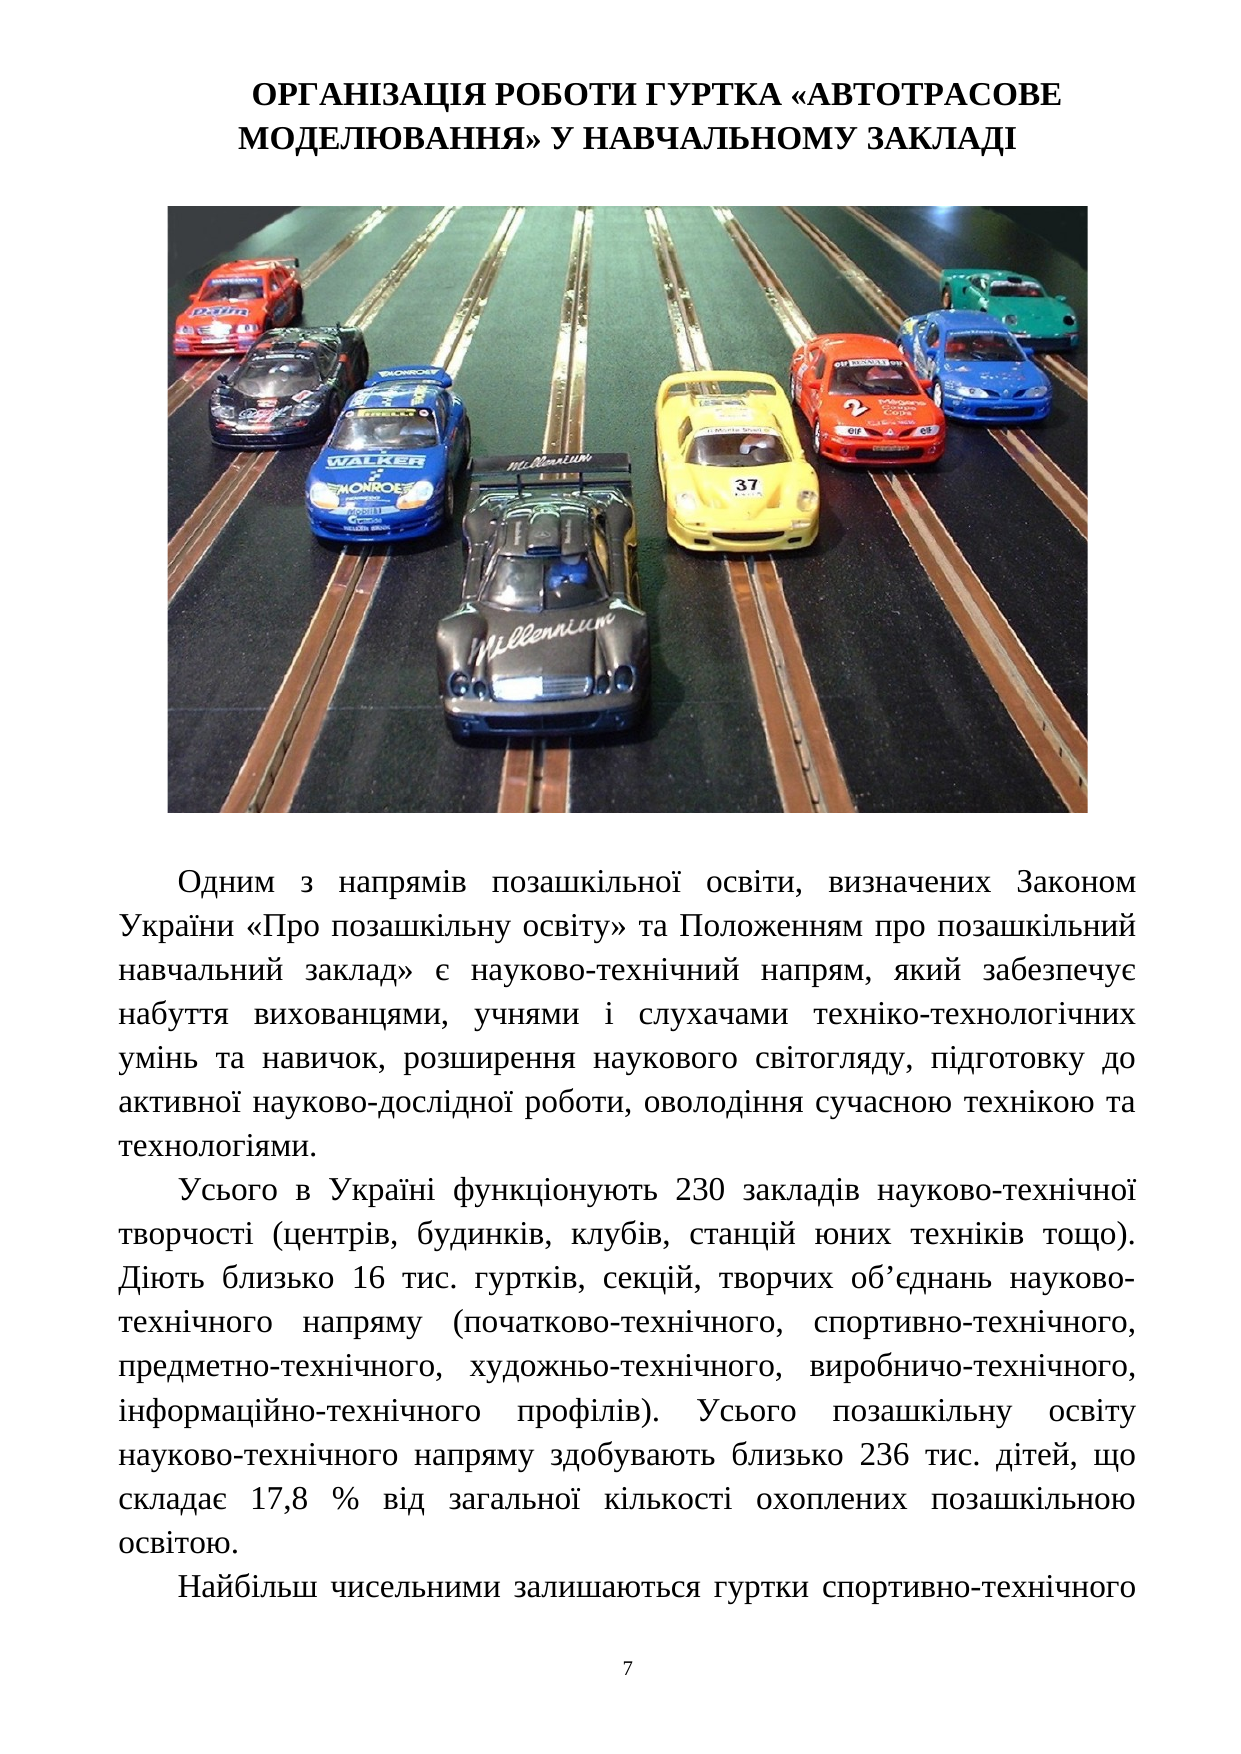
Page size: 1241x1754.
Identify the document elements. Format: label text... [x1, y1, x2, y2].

text ОРГАНІЗАЦІЯ РОБОТИ ГУРТКА «АВТОТРАСОВЕ МОДЕЛЮВАННЯ» У НАВЧАЛЬНОМУ ЗАКЛАДІ [118, 74, 1137, 156]
picture [167, 206, 1088, 813]
text Усього в Україні функціонують 230 закладів науково-технічної творчості (центрів, будинків, клубів, станцій юних техніків тощо). Діють близько 16 тис. гуртків, секцій, творчих об’єднань науково-технічного напряму (початково-технічного, спортивно-технічного, предметно-технічного, художньо-технічного, виробничо-технічного, інформаційно-технічного профілів). Усього позашкільну освіту науково-технічного напряму здобувають близько 236 тис. дітей, що складає 17,8 % від загальної кількості охоплених позашкільною освітою. [118, 1169, 1137, 1560]
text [118, 1566, 1137, 1604]
text Одним з напрямів позашкільної освіти, визначених Законом України «Про позашкільну освіту» та Положенням про позашкільний навчальний заклад» є науково-технічний напрям, який забезпечує набуття вихованцями, учнями і слухачами техніко-технологічних умінь та навичок, розширення наукового світогляду, підготовку до активної науково-дослідної роботи, оволодіння сучасною технікою та технологіями. [118, 861, 1137, 1164]
